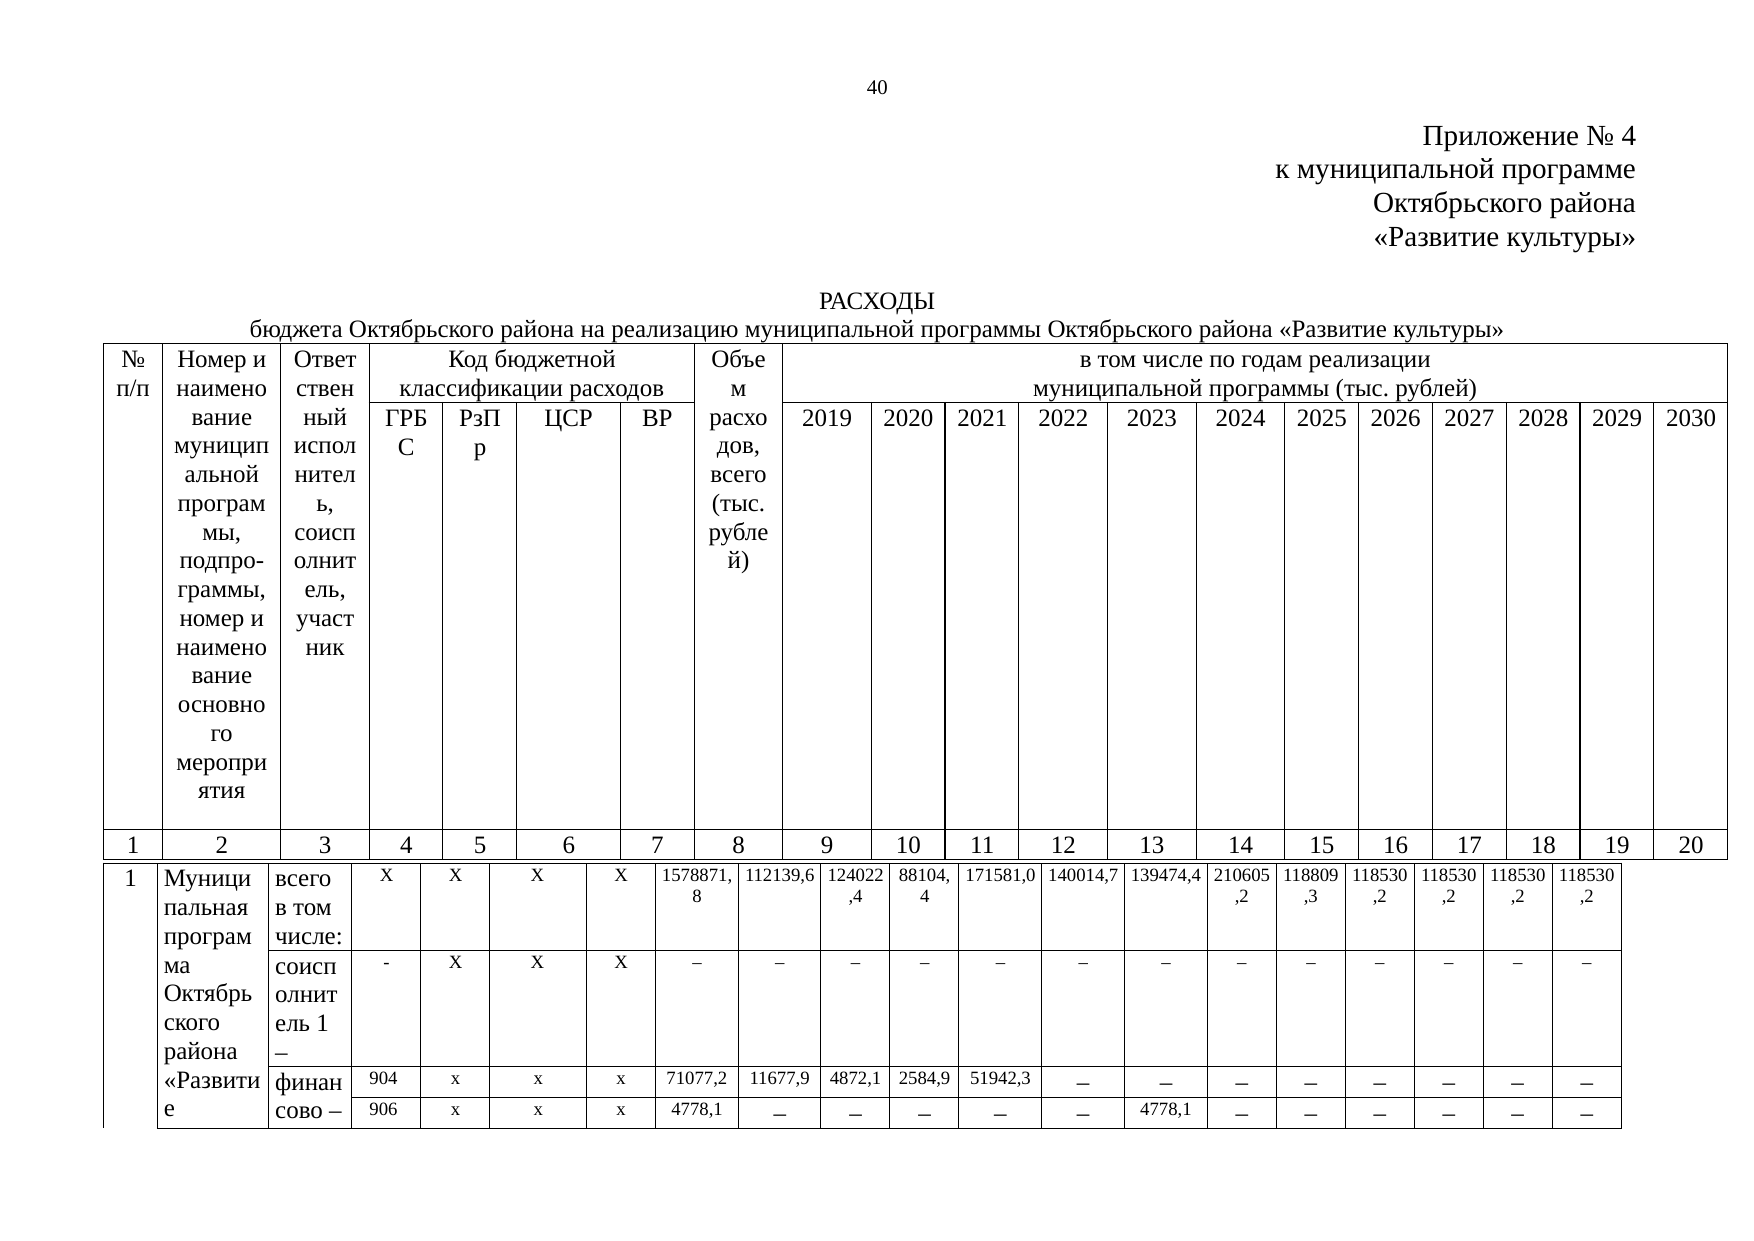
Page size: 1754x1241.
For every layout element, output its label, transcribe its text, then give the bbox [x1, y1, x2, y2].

table_cell – [1484, 1098, 1552, 1128]
table_cell 2026 [1359, 403, 1432, 829]
table_cell 2019 [783, 403, 871, 829]
table_cell 15 [1285, 830, 1358, 859]
table_cell 8 [695, 830, 782, 859]
text Октябрьского района [1240, 185, 1636, 219]
table_cell – [1553, 1067, 1621, 1097]
table_cell РзПр [443, 403, 516, 829]
table_header 112139,6 [739, 864, 820, 950]
table_cell 4872,1 [821, 1067, 889, 1097]
table_cell – [1125, 951, 1207, 1066]
table_cell 11 [946, 830, 1018, 859]
table_header № п/п [104, 344, 162, 829]
table_cell Х [421, 951, 489, 1066]
table_header Ответственный исполнитель, соисполнитель, участник [281, 344, 369, 829]
table_cell 11677,9 [739, 1067, 820, 1097]
table_header всего в том числе: [269, 864, 351, 950]
table_header 1 [104, 864, 157, 1128]
table_cell 19 [1581, 830, 1653, 859]
table_cell – [959, 1098, 1041, 1128]
table_cell - [352, 951, 420, 1066]
table_cell Х [587, 951, 655, 1066]
table_cell Х [490, 951, 586, 1066]
table_header 118530,2 [1484, 864, 1552, 950]
table_cell х [587, 1067, 655, 1097]
table_cell – [1042, 1098, 1124, 1128]
table_cell 2028 [1507, 403, 1579, 829]
table_cell х [421, 1098, 489, 1128]
table_cell 2029 [1581, 403, 1653, 829]
table_cell 2025 [1285, 403, 1358, 829]
table_cell – [1346, 1067, 1414, 1097]
table_cell – [1415, 1098, 1483, 1128]
table_header X [352, 864, 420, 950]
table_cell 2 [163, 830, 280, 859]
table_cell 2024 [1197, 403, 1284, 829]
table_cell финансово – экономическое управление Администрации Октябрьского района [269, 1067, 351, 1128]
table_header 118809,3 [1277, 864, 1345, 950]
table_cell – [1208, 951, 1276, 1066]
text бюджета Октябрьского района на реализацию муниципальной программы Октябрьского района «Развитие культуры» [118, 314, 1636, 343]
text к муниципальной программе [1240, 152, 1636, 185]
table_cell ГРБС [370, 403, 442, 829]
table_cell ЦСР [517, 403, 620, 829]
table_header 171581,0 [959, 864, 1041, 950]
table_cell 2023 [1108, 403, 1196, 829]
table_cell 2022 [1019, 403, 1107, 829]
table_cell – [1553, 1098, 1621, 1128]
table_header 1578871,8 [656, 864, 738, 950]
table_cell ВР [621, 403, 694, 829]
table_cell – [1415, 1067, 1483, 1097]
table_cell – [1125, 1067, 1207, 1097]
table_cell – [1484, 1067, 1552, 1097]
table_header Муниципальная программа Октябрьского района «Развитие культуры» [158, 864, 268, 1128]
table_cell 3 [281, 830, 369, 859]
table_cell 1 [104, 830, 162, 859]
table_header 118530,2 [1346, 864, 1414, 950]
table_header Номер и наименование муниципальной программы, подпрограммы, номер и наименование основного мероприятия [163, 344, 280, 829]
table_cell 2030 [1654, 403, 1727, 829]
table_cell 16 [1359, 830, 1432, 859]
table_cell 5 [443, 830, 516, 859]
table_cell – [1208, 1098, 1276, 1128]
table_cell 12 [1019, 830, 1107, 859]
table_cell х [490, 1098, 586, 1128]
table_cell 2020 [872, 403, 944, 829]
table_cell – [1042, 951, 1124, 1066]
table_header Объем расходов, всего (тыс. рублей) [695, 344, 782, 829]
table_header Код бюджетной классификации расходов [370, 344, 694, 402]
table_cell 14 [1197, 830, 1284, 859]
table_cell 17 [1433, 830, 1506, 859]
table_cell – [1277, 1067, 1345, 1097]
table_cell – [821, 1098, 889, 1128]
table_cell 10 [872, 830, 944, 859]
table_cell – [1277, 951, 1345, 1066]
table_cell 51942,3 [959, 1067, 1041, 1097]
table_cell 71077,2 [656, 1067, 738, 1097]
table_cell 2584,9 [890, 1067, 958, 1097]
table_cell 4 [370, 830, 442, 859]
table_cell 2021 [946, 403, 1018, 829]
table_cell – [1346, 1098, 1414, 1128]
table_cell 9 [783, 830, 871, 859]
text Приложение № 4 [1240, 118, 1636, 152]
table_cell – [1553, 951, 1621, 1066]
table_cell – [1346, 951, 1414, 1066]
table_cell х [421, 1067, 489, 1097]
table_header в том числе по годам реализации муниципальной программы (тыс. рублей) [783, 344, 1727, 402]
table_cell – [821, 951, 889, 1066]
table_cell – [1208, 1067, 1276, 1097]
table_cell – [739, 951, 820, 1066]
text РАСХОДЫ [118, 286, 1636, 314]
table_cell – [739, 1098, 820, 1128]
table_header X [490, 864, 586, 950]
table_header 140014,7 [1042, 864, 1124, 950]
table_cell 4778,1 [1125, 1098, 1207, 1128]
table_cell 13 [1108, 830, 1196, 859]
table_cell 6 [517, 830, 620, 859]
table_cell соисполнитель 1 – [269, 951, 351, 1066]
table_cell – [1415, 951, 1483, 1066]
table_cell х [587, 1098, 655, 1128]
table_cell – [959, 951, 1041, 1066]
table_cell – [890, 951, 958, 1066]
table_header X [421, 864, 489, 950]
table_cell – [1484, 951, 1552, 1066]
table_cell – [1042, 1067, 1124, 1097]
table_header X [587, 864, 655, 950]
table_header 88104,4 [890, 864, 958, 950]
table_cell – [656, 951, 738, 1066]
table_cell х [490, 1067, 586, 1097]
table_cell 20 [1654, 830, 1727, 859]
table_cell – [1277, 1098, 1345, 1128]
table_cell 7 [621, 830, 694, 859]
table_header 118530,2 [1553, 864, 1621, 950]
table_cell – [890, 1098, 958, 1128]
table_header 139474,4 [1125, 864, 1207, 950]
table_cell 906 [352, 1098, 420, 1128]
table_header 210605,2 [1208, 864, 1276, 950]
table_header 124022,4 [821, 864, 889, 950]
table_cell 904 [352, 1067, 420, 1097]
table_header 118530,2 [1415, 864, 1483, 950]
text «Развитие культуры» [1240, 219, 1636, 252]
table_cell 4778,1 [656, 1098, 738, 1128]
table_cell 18 [1507, 830, 1579, 859]
table_cell 2027 [1433, 403, 1506, 829]
